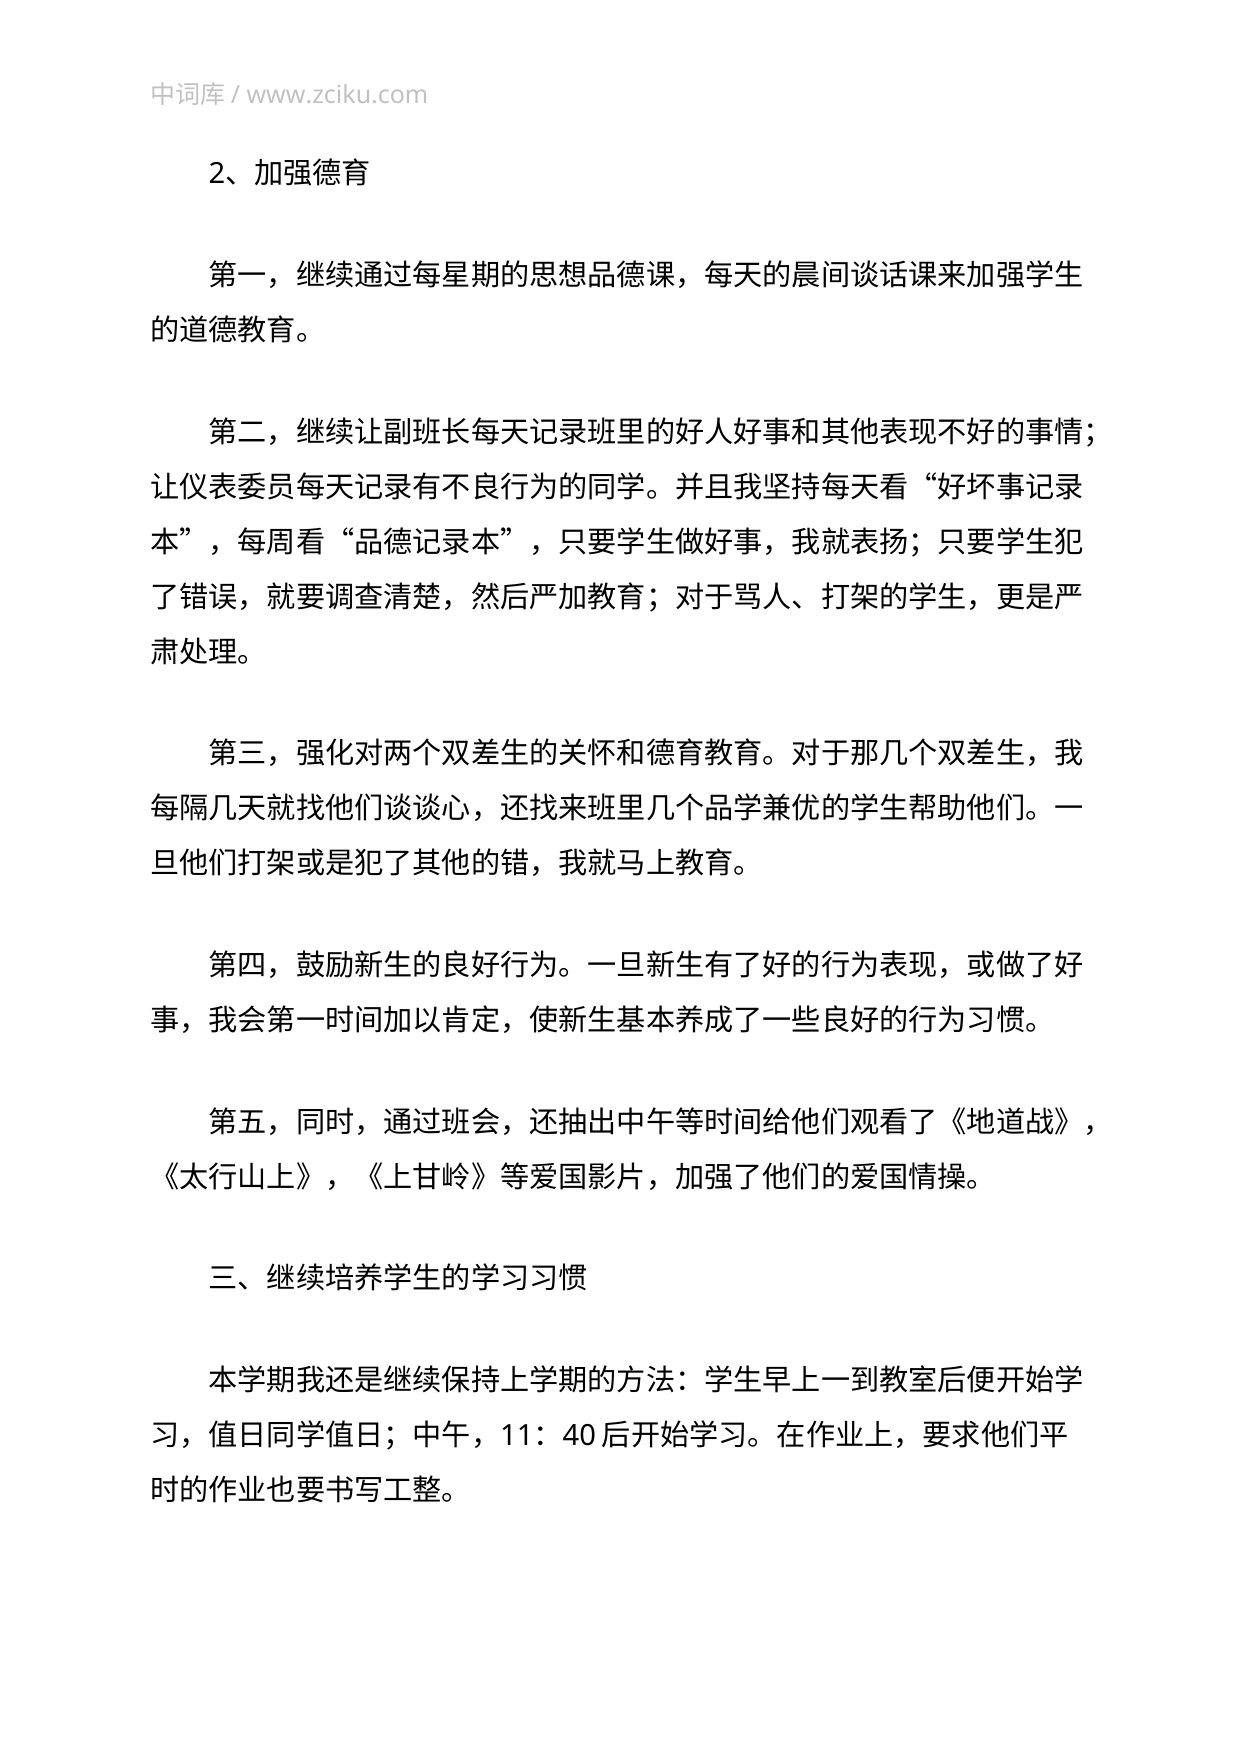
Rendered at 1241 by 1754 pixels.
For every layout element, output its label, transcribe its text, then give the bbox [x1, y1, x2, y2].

text 2、加强德育 [150, 150, 1090, 192]
text 第一，继续通过每星期的思想品德课，每天的晨间谈话课来加强学生的道德教育。 [150, 252, 1090, 349]
text 第三，强化对两个双差生的关怀和德育教育。对于那几个双差生，我每隔几天就找他们谈谈心，还找来班里几个品学兼优的学生帮助他们。一旦他们打架或是犯了其他的错，我就马上教育。 [150, 730, 1090, 882]
text 第四，鼓励新生的良好行为。一旦新生有了好的行为表现，或做了好事，我会第一时间加以肯定，使新生基本养成了一些良好的行为习惯。 [150, 942, 1090, 1039]
text 第五，同时，通过班会，还抽出中午等时间给他们观看了《地道战》，《太行山上》，《上甘岭》等爱国影片，加强了他们的爱国情操。 [150, 1098, 1090, 1195]
text 第二，继续让副班长每天记录班里的好人好事和其他表现不好的事情；让仪表委员每天记录有不良行为的同学。并且我坚持每天看“好坏事记录本”，每周看“品德记录本”，只要学生做好事，我就表扬；只要学生犯了错误，就要调查清楚，然后严加教育；对于骂人、打架的学生，更是严肃处理。 [150, 409, 1090, 671]
text 本学期我还是继续保持上学期的方法：学生早上一到教室后便开始学习，值日同学值日；中午，11：40后开始学习。在作业上，要求他们平时的作业也要书写工整。 [150, 1357, 1090, 1509]
text 三、继续培养学生的学习习惯 [150, 1255, 1090, 1297]
